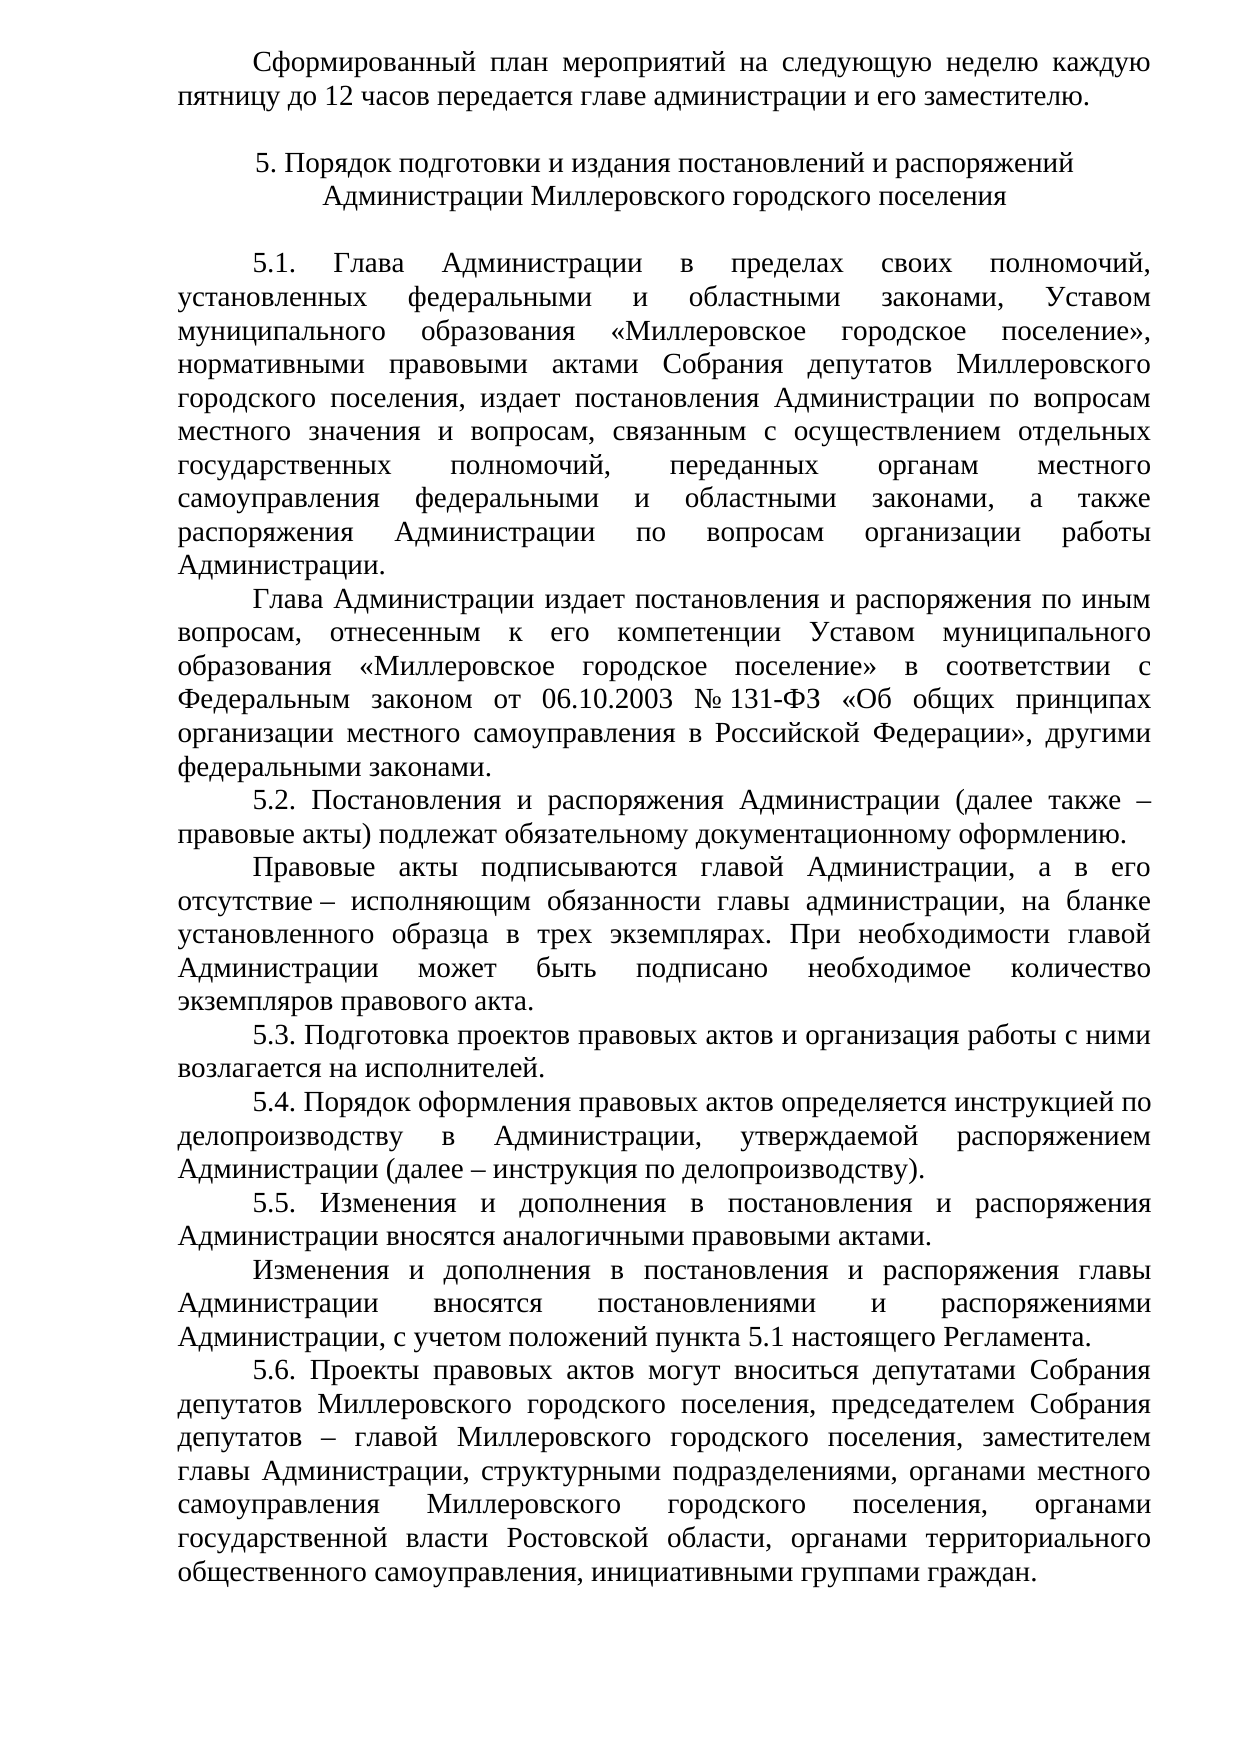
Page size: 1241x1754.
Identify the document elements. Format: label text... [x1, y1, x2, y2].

text 5.5. Изменения и дополнения в постановления и распоряжения Администрации вносятся аналогичными правовыми актами. [177, 1185, 1152, 1252]
text 5.6. Проекты правовых актов могут вноситься депутатами Собрания депутатов Миллеровского городского поселения, председателем Собрания депутатов – главой Миллеровского городского поселения, заместителем главы Администрации, структурными подразделениями, органами местного самоуправления Миллеровского городского поселения, органами государственной власти Ростовской области, органами территориального общественного самоуправления, инициативными группами граждан. [177, 1352, 1152, 1587]
text 5. Порядок подготовки и издания постановлений и распоряжений Администрации Миллеровского городского поселения [177, 145, 1152, 212]
text 5.3. Подготовка проектов правовых актов и организация работы с ними возлагается на исполнителей. [177, 1017, 1152, 1084]
text Сформированный план мероприятий на следующую неделю каждую пятницу до 12 часов передается главе администрации и его заместителю. [177, 44, 1152, 111]
text Изменения и дополнения в постановления и распоряжения главы Администрации вносятся постановлениями и распоряжениями Администрации, с учетом положений пункта 5.1 настоящего Регламента. [177, 1252, 1152, 1352]
text 5.4. Порядок оформления правовых актов определяется инструкцией по делопроизводству в Администрации, утверждаемой распоряжением Администрации (далее – инструкция по делопроизводству). [177, 1084, 1152, 1185]
text 5.2. Постановления и распоряжения Администрации (далее также – правовые акты) подлежат обязательному документационному оформлению. [177, 782, 1152, 849]
text Глава Администрации издает постановления и распоряжения по иным вопросам, отнесенным к его компетенции Уставом муниципального образования «Миллеровское городское поселение» в соответствии с Федеральным законом от 06.10.2003 № 131-ФЗ «Об общих принципах организации местного самоуправления в Российской Федерации», другими федеральными законами. [177, 581, 1152, 782]
text Правовые акты подписываются главой Администрации, а в его отсутствие – исполняющим обязанности главы администрации, на бланке установленного образца в трех экземплярах. При необходимости главой Администрации может быть подписано необходимое количество экземпляров правового акта. [177, 849, 1152, 1017]
text 5.1. Глава Администрации в пределах своих полномочий, установленных федеральными и областными законами, Уставом муниципального образования «Миллеровское городское поселение», нормативными правовыми актами Собрания депутатов Миллеровского городского поселения, издает постановления Администрации по вопросам местного значения и вопросам, связанным с осуществлением отдельных государственных полномочий, переданных органам местного самоуправления федеральными и областными законами, а также распоряжения Администрации по вопросам организации работы Администрации. [177, 246, 1152, 581]
